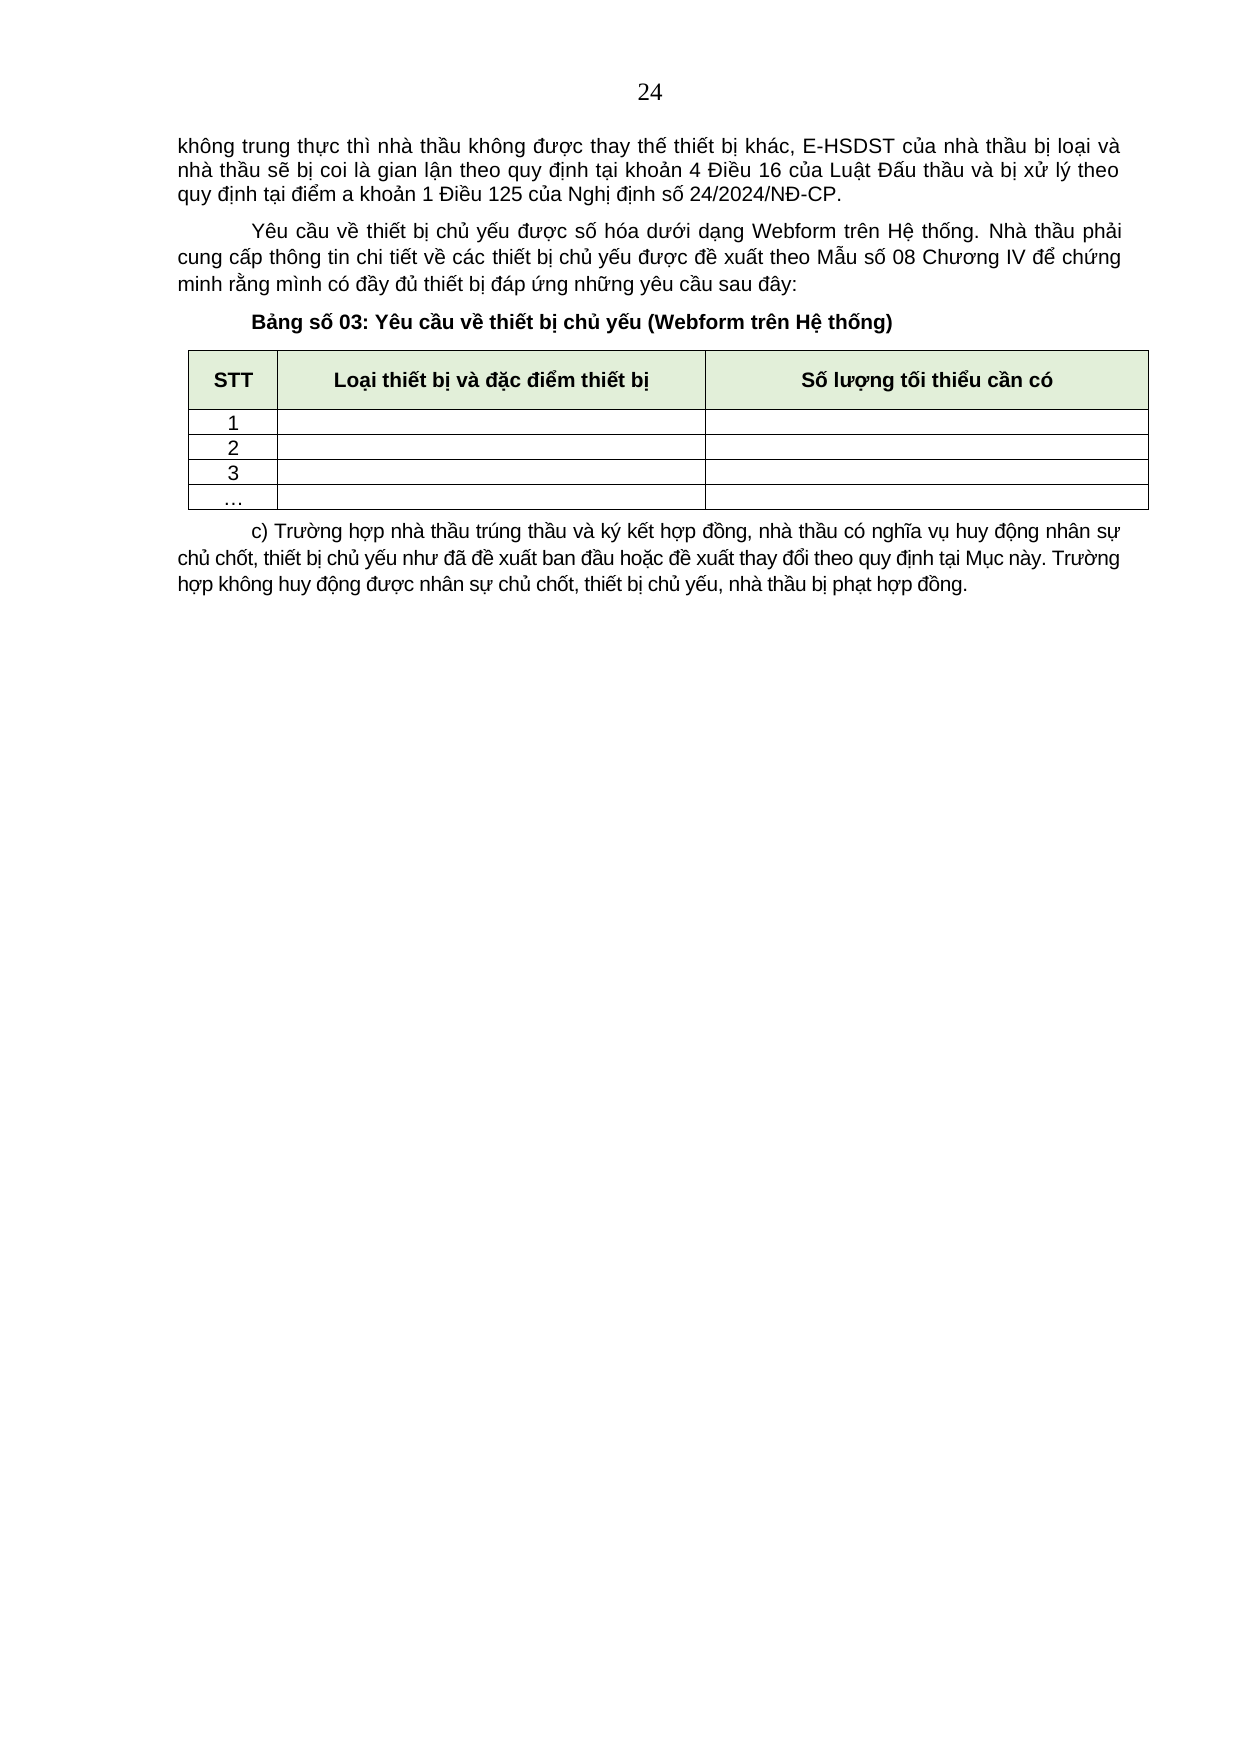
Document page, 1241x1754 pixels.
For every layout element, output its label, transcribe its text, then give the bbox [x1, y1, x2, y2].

table_cell [706, 485, 1148, 509]
table_cell [278, 460, 705, 484]
table_header Số lượng tối thiểu cần có [706, 351, 1148, 409]
table_cell 1 [189, 410, 277, 434]
table_cell 2 [189, 435, 277, 459]
table_cell [706, 410, 1148, 434]
table_cell … [189, 485, 277, 509]
table_cell [706, 435, 1148, 459]
table_cell [278, 485, 705, 509]
table_header STT [189, 351, 277, 409]
text c) Trường hợp nhà thầu trúng thầu và ký kết hợp đồng, nhà thầu có nghĩa vụ huy động nhân sự chủ chốt, thiết bị chủ yếu như đã đề xuất ban đầu hoặc đề xuất thay đổi theo quy định tại Mục này. Trường hợp không huy động được nhân sự chủ chốt, thiết bị chủ yếu, nhà thầu bị phạt hợp đồng. [177, 519, 1122, 596]
text Bảng số 03: Yêu cầu về thiết bị chủ yếu (Webform trên Hệ thống) [177, 310, 1122, 334]
text Yêu cầu về thiết bị chủ yếu được số hóa dưới dạng Webform trên Hệ thống. Nhà thầu phải cung cấp thông tin chi tiết về các thiết bị chủ yếu được đề xuất theo Mẫu số 08 Chương IV để chứng minh rằng mình có đầy đủ thiết bị đáp ứng những yêu cầu sau đây: [177, 219, 1122, 295]
table_header Loại thiết bị và đặc điểm thiết bị [278, 351, 705, 409]
table_cell [278, 410, 705, 434]
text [177, 134, 1122, 206]
table_cell 3 [189, 460, 277, 484]
table_cell [278, 435, 705, 459]
table_cell [706, 460, 1148, 484]
